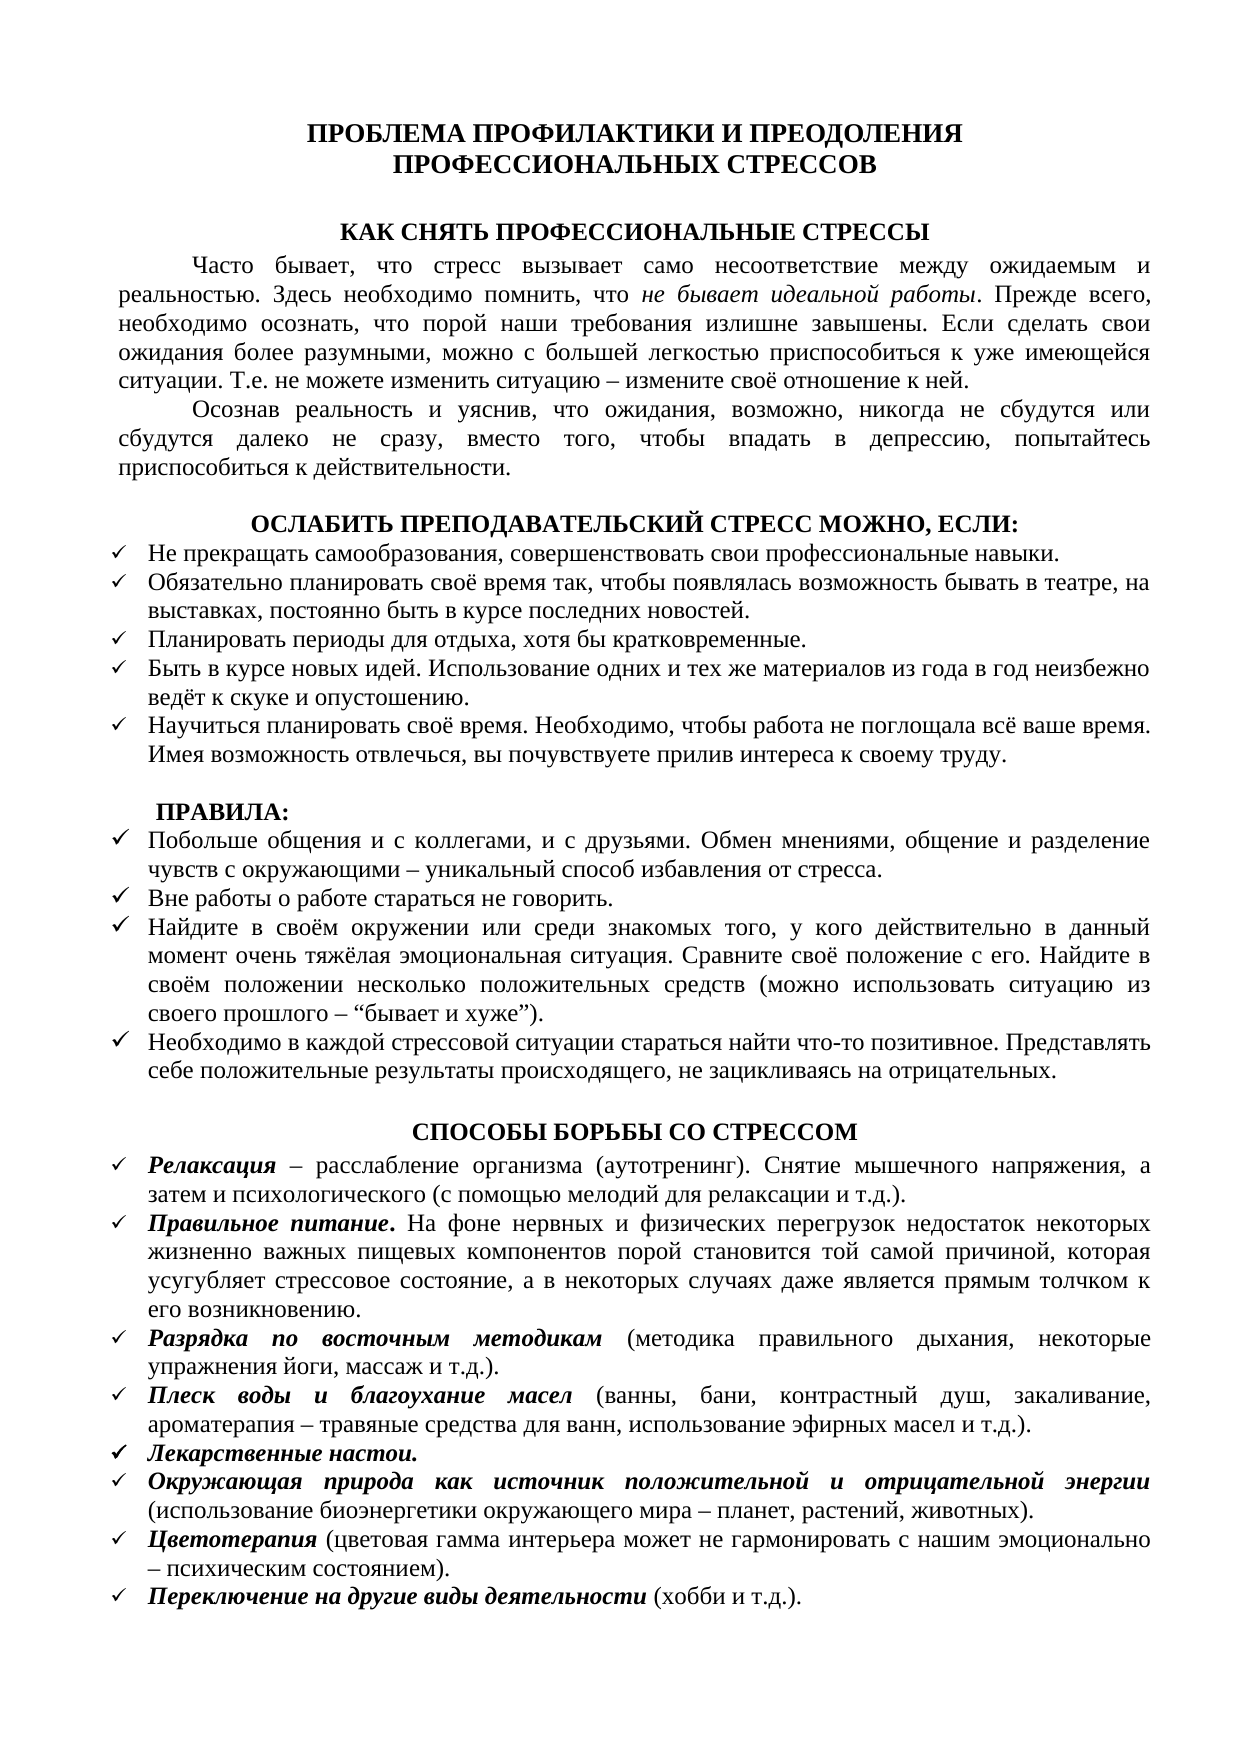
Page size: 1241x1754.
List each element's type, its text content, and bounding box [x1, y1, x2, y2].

list Побольше общения и с коллегами, и с друзьями. Обмен мнениями, общение и разделение чувств с окружающими – уникальный способ избавления от стресса. [110, 825, 1152, 883]
list Планировать периоды для отдыха, хотя бы кратковременные. [110, 624, 1152, 653]
subtitle ПРОФЕССИОНАЛЬНЫХ СТРЕССОВ [118, 148, 1152, 180]
subtitle ПРОБЛЕМА ПРОФИЛАКТИКИ И ПРЕОДОЛЕНИЯ [118, 117, 1152, 148]
list Правильное питание. На фоне нервных и физических перегрузок недостаток некоторых жизненно важных пищевых компонентов порой становится той самой причиной, которая усугубляет стрессовое состояние, а в некоторых случаях даже является прямым толчком к его возникновению. [110, 1208, 1152, 1323]
list Обязательно планировать своё время так, чтобы появлялась возможность бывать в театре, на выставках, постоянно быть в курсе последних новостей. [110, 567, 1152, 624]
list Быть в курсе новых идей. Использование одних и тех же материалов из года в год неизбежно ведёт к скуке и опустошению. [110, 653, 1152, 710]
list Плеск воды и благоухание масел (ванны, бани, контрастный душ, закаливание, ароматерапия – травяные средства для ванн, использование эфирных масел и т.д.). [110, 1380, 1152, 1438]
list Окружающая природа как источник положительной и отрицательной энергии (использование биоэнергетики окружающего мира – планет, растений, животных). [110, 1466, 1152, 1524]
text Часто бывает, что стресс вызывает само несоответствие между ожидаемым и реальностью. Здесь необходимо помнить, что не бывает идеальной работы. Прежде всего, необходимо осознать, что порой наши требования излишне завышены. Если сделать свои ожидания более разумными, можно с большей легкостью приспособиться к уже имеющейся ситуации. Т.е. не можете изменить ситуацию – измените своё отношение к ней. [118, 250, 1152, 394]
text ОСЛАБИТЬ ПРЕПОДАВАТЕЛЬСКИЙ СТРЕСС МОЖНО, ЕСЛИ: [118, 509, 1152, 538]
list Научиться планировать своё время. Необходимо, чтобы работа не поглощала всё ваше время. Имея возможность отвлечься, вы почувствуете прилив интереса к своему труду. [110, 710, 1152, 768]
list Лекарственные настои. [110, 1438, 1152, 1466]
list Необходимо в каждой стрессовой ситуации стараться найти что-то позитивное. Представлять себе положительные результаты происходящего, не зацикливаясь на отрицательных. [110, 1027, 1152, 1084]
list Релаксация – расслабление организма (аутотренинг). Снятие мышечного напряжения, а затем и психологического (с помощью мелодий для релаксации и т.д.). [110, 1150, 1152, 1208]
list Переключение на другие виды деятельности (хобби и т.д.). [110, 1581, 1152, 1610]
subtitle СПОСОБЫ БОРЬБЫ СО СТРЕССОМ [118, 1117, 1152, 1146]
list Разрядка по восточным методикам (методика правильного дыхания, некоторые упражнения йоги, массаж и т.д.). [110, 1323, 1152, 1380]
list Цветотерапия (цветовая гамма интерьера может не гармонировать с нашим эмоционально – психическим состоянием). [110, 1524, 1152, 1581]
list Найдите в своём окружении или среди знакомых того, у кого действительно в данный момент очень тяжёлая эмоциональная ситуация. Сравните своё положение с его. Найдите в своём положении несколько положительных средств (можно использовать ситуацию из своего прошлого – “бывает и хуже”). [110, 912, 1152, 1027]
text Осознав реальность и уяснив, что ожидания, возможно, никогда не сбудутся или сбудутся далеко не сразу, вместо того, чтобы впадать в депрессию, попытайтесь приспособиться к действительности. [118, 394, 1152, 480]
list Вне работы о работе стараться не говорить. [110, 883, 1152, 912]
subtitle КАК СНЯТЬ ПРОФЕССИОНАЛЬНЫЕ СТРЕССЫ [118, 217, 1152, 246]
list Не прекращать самообразования, совершенствовать свои профессиональные навыки. [110, 538, 1152, 567]
text ПРАВИЛА: [118, 797, 1152, 825]
